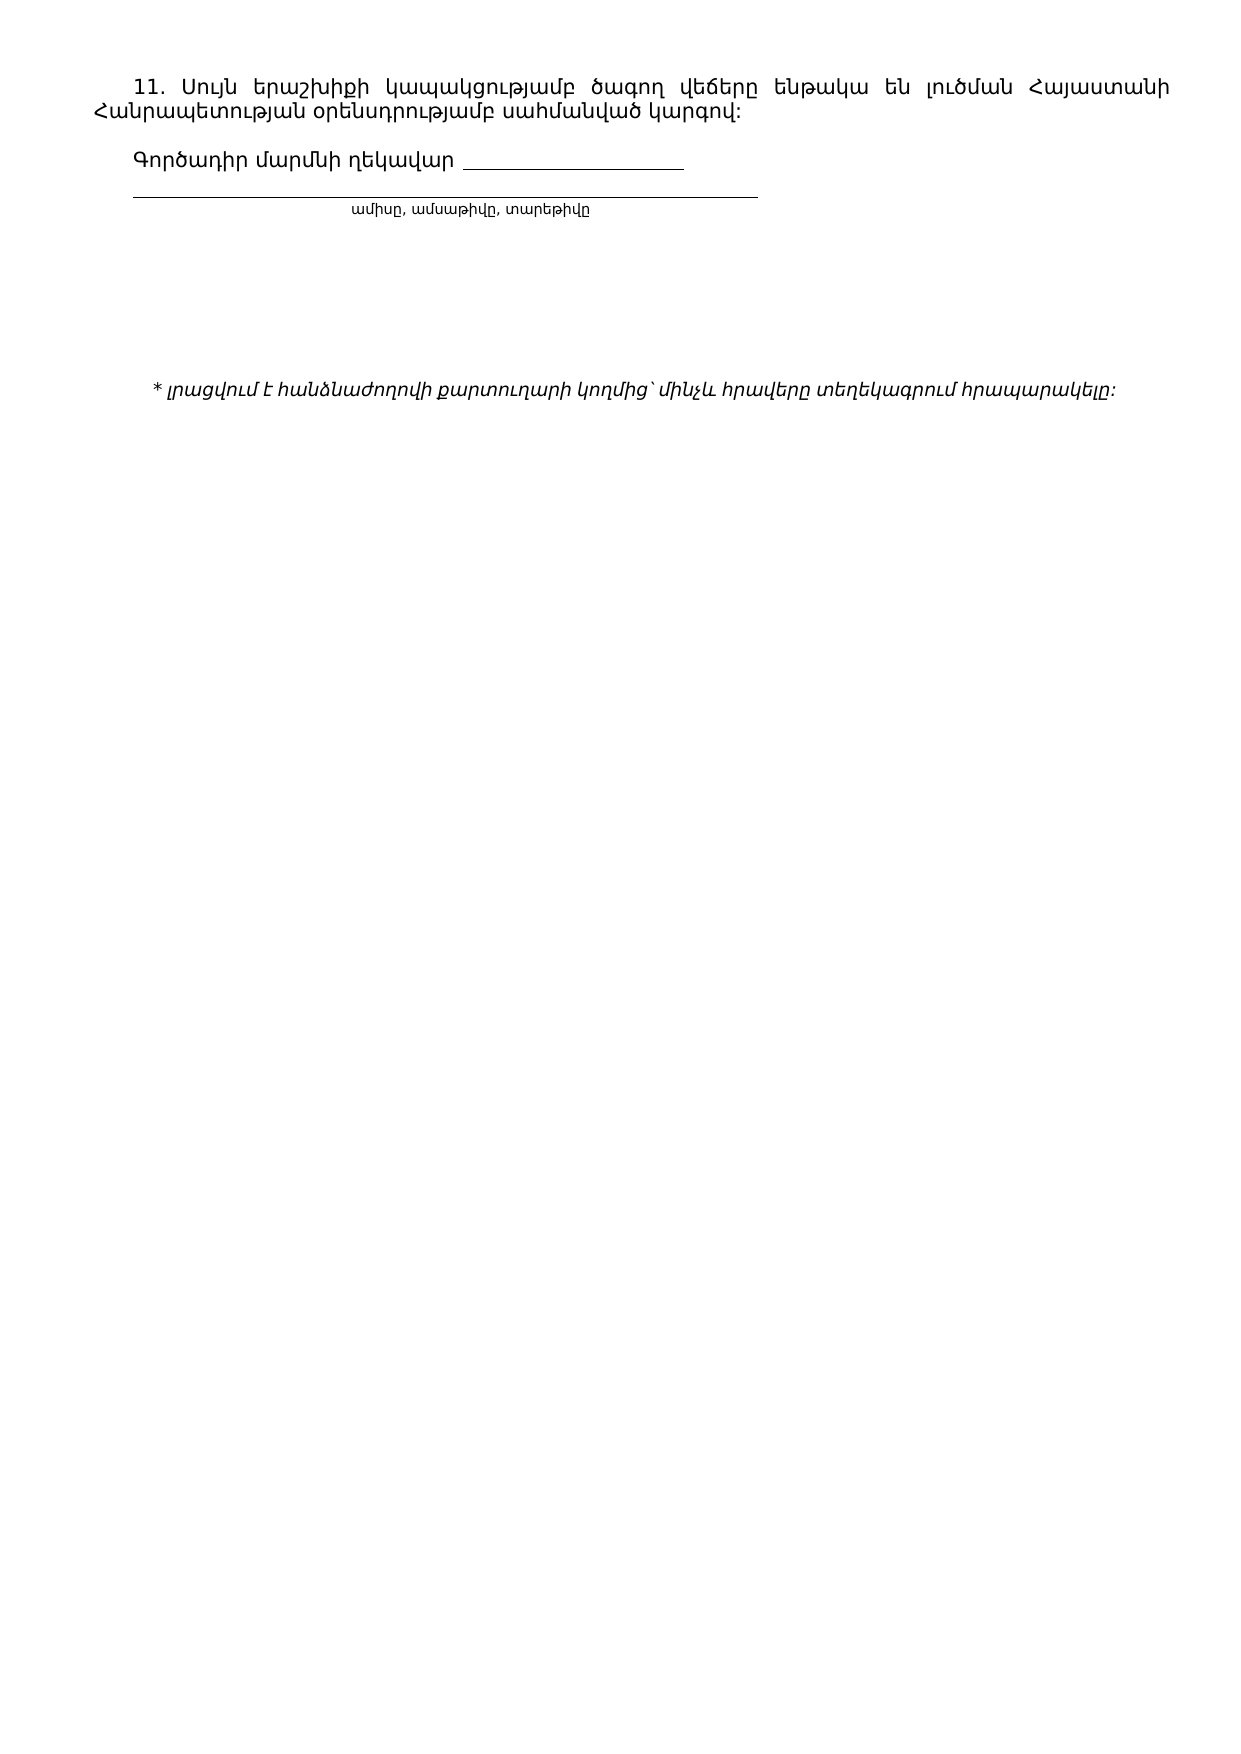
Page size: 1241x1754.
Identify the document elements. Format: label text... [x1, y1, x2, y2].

text 11. Սույն երաշխիքի կապակցությամբ ծագող վեճերը ենթակա են լուծման Հայաստանի Հանրապետության օրենսդրությամբ սահմանված կարգով: [94, 75, 1171, 123]
text ամիսը, ամսաթիվը, տարեթիվը [94, 201, 1171, 230]
text * լրացվում է հանձնաժողովի քարտուղարի կողմից` մինչև հրավերը տեղեկագրում հրապարակելը: [94, 376, 1171, 401]
text Գործադիր մարմնի ղեկավար [94, 148, 1171, 172]
